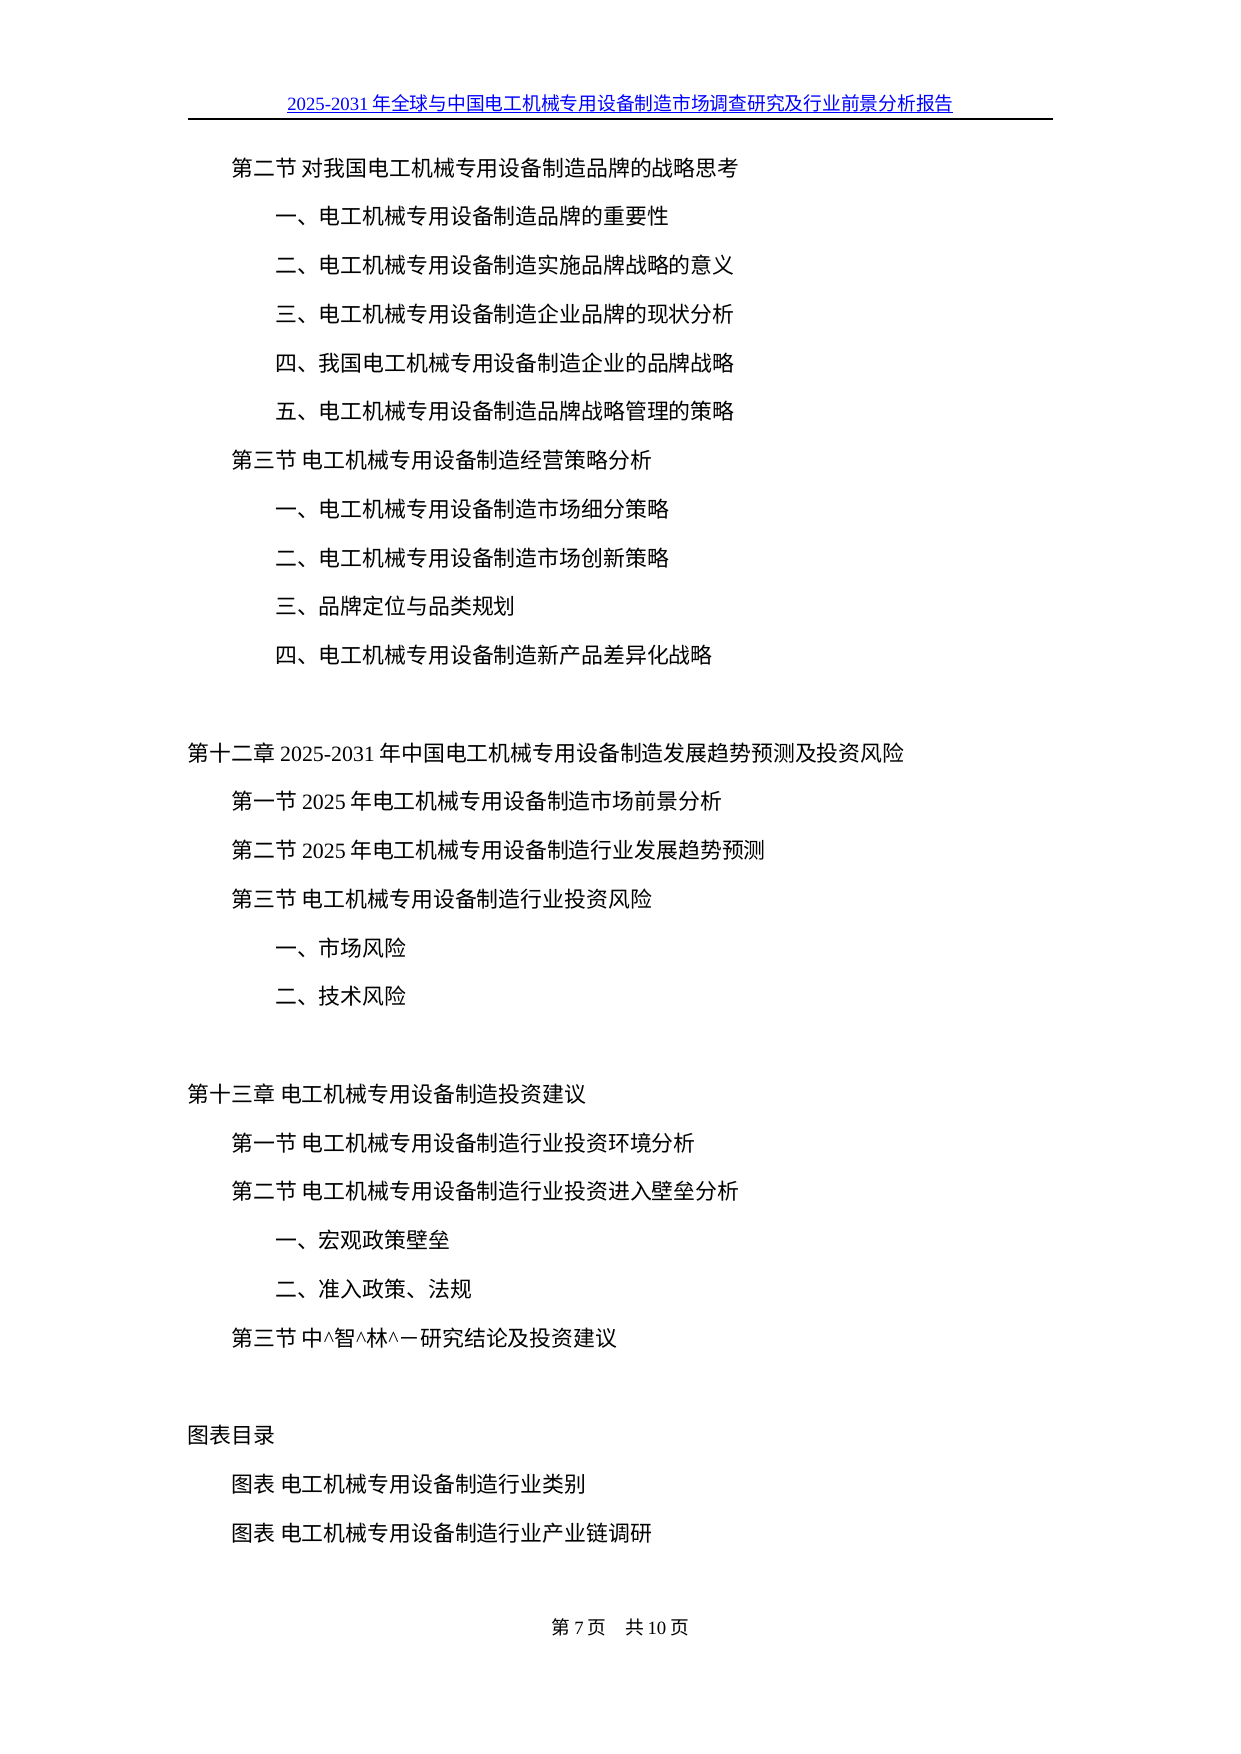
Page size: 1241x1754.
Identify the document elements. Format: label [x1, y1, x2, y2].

text [187, 150, 1053, 1548]
